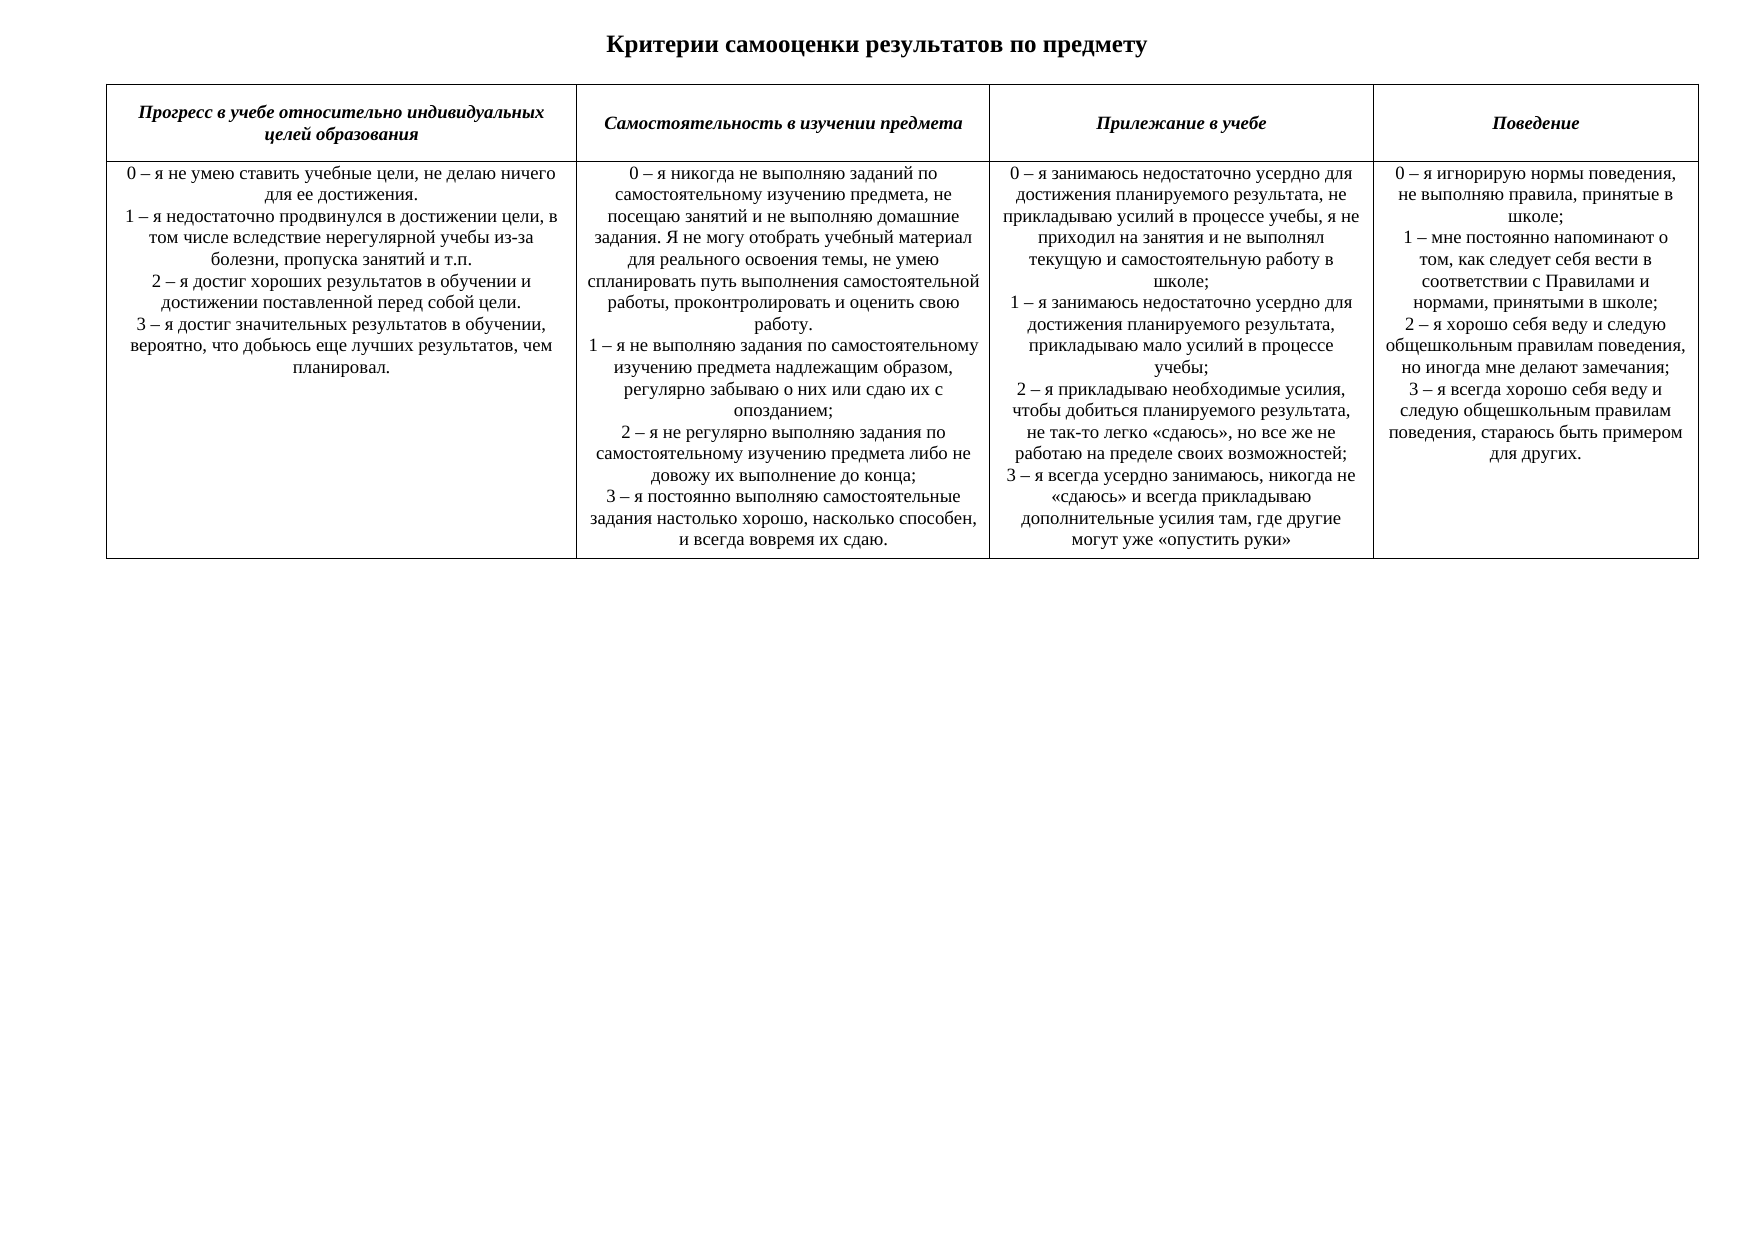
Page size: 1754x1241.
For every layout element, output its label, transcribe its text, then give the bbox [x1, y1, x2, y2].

table_cell 0 – я никогда не выполняю заданий по самостоятельному изучению предмета, не посещаю занятий и не выполняю домашние задания. Я не могу отобрать учебный материал для реального освоения темы, не умею спланировать путь выполнения самостоятельной работы, проконтролировать и оценить свою работу. 1 – я не выполняю задания по самостоятельному изучению предмета надлежащим образом, регулярно забываю о них или сдаю их с опозданием; 2 – я не регулярно выполняю задания по самостоятельному изучению предмета либо не довожу их выполнение до конца; 3 – я постоянно выполняю самостоятельные задания настолько хорошо, насколько способен, и всегда вовремя их сдаю. [577, 162, 989, 558]
table_header Прогресс в учебе относительно индивидуальных целей образования [107, 85, 576, 161]
table_cell 0 – я занимаюсь недостаточно усердно для достижения планируемого результата, не прикладываю усилий в процессе учебы, я не приходил на занятия и не выполнял текущую и самостоятельную работу в школе; 1 – я занимаюсь недостаточно усердно для достижения планируемого результата, прикладываю мало усилий в процессе учебы; 2 – я прикладываю необходимые усилия, чтобы добиться планируемого результата, не так-то легко «сдаюсь», но все же не работаю на пределе своих возможностей; 3 – я всегда усердно занимаюсь, никогда не «сдаюсь» и всегда прикладываю дополнительные усилия там, где другие могут уже «опустить руки» [990, 162, 1373, 558]
table_cell 0 – я не умею ставить учебные цели, не делаю ничего для ее достижения. 1 – я недостаточно продвинулся в достижении цели, в том числе вследствие нерегулярной учебы из-за болезни, пропуска занятий и т.п. 2 – я достиг хороших результатов в обучении и достижении поставленной перед собой цели. 3 – я достиг значительных результатов в обучении, вероятно, что добьюсь еще лучших результатов, чем планировал. [107, 162, 576, 558]
table_header Прилежание в учебе [990, 85, 1373, 161]
table_header Самостоятельность в изучении предмета [577, 85, 989, 161]
table_cell 0 – я игнорирую нормы поведения, не выполняю правила, принятые в школе; 1 – мне постоянно напоминают о том, как следует себя вести в соответствии с Правилами и нормами, принятыми в школе; 2 – я хорошо себя веду и следую общешкольным правилам поведения, но иногда мне делают замечания; 3 – я всегда хорошо себя веду и следую общешкольным правилам поведения, стараюсь быть примером для других. [1374, 162, 1698, 558]
text Критерии самооценки результатов по предмету [118, 29, 1636, 58]
table_header Поведение [1374, 85, 1698, 161]
